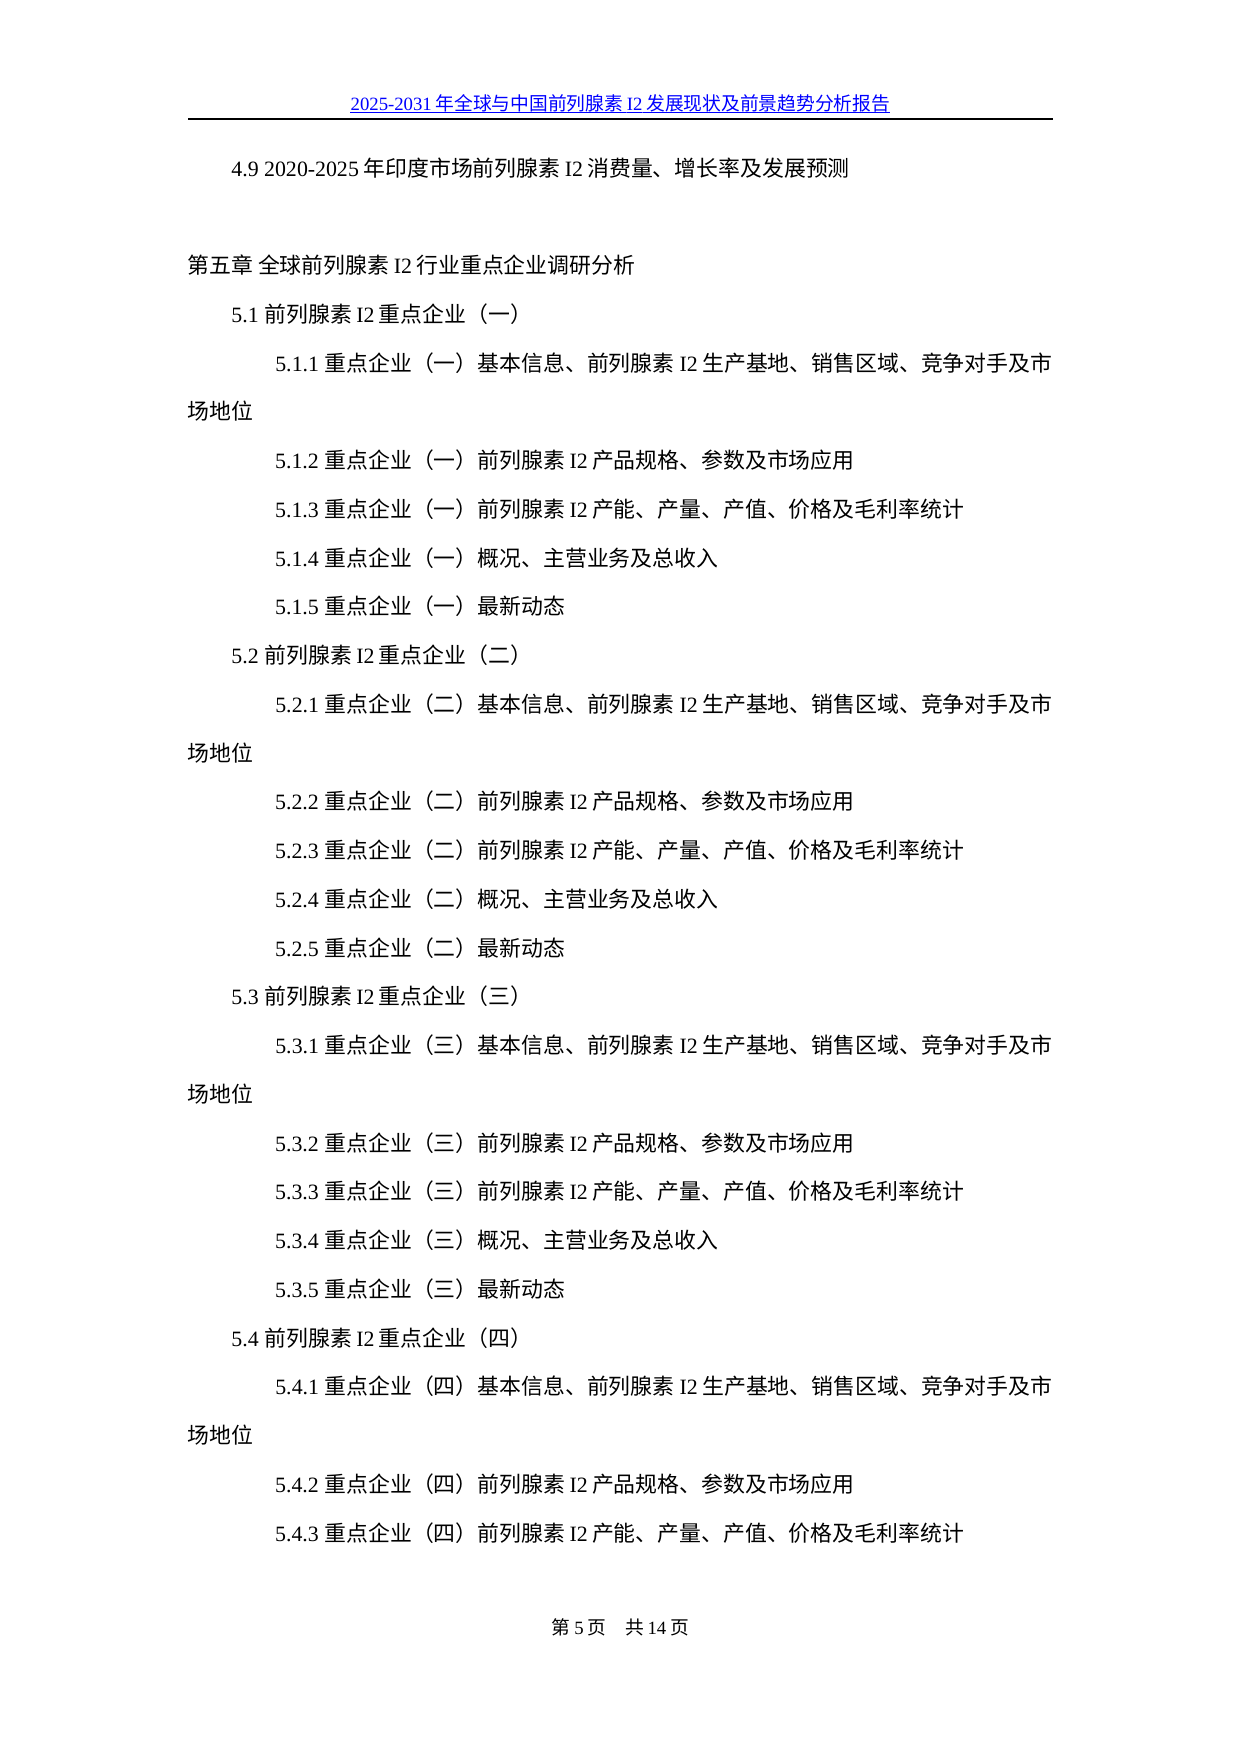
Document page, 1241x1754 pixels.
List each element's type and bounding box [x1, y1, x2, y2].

text [187, 150, 1053, 1548]
